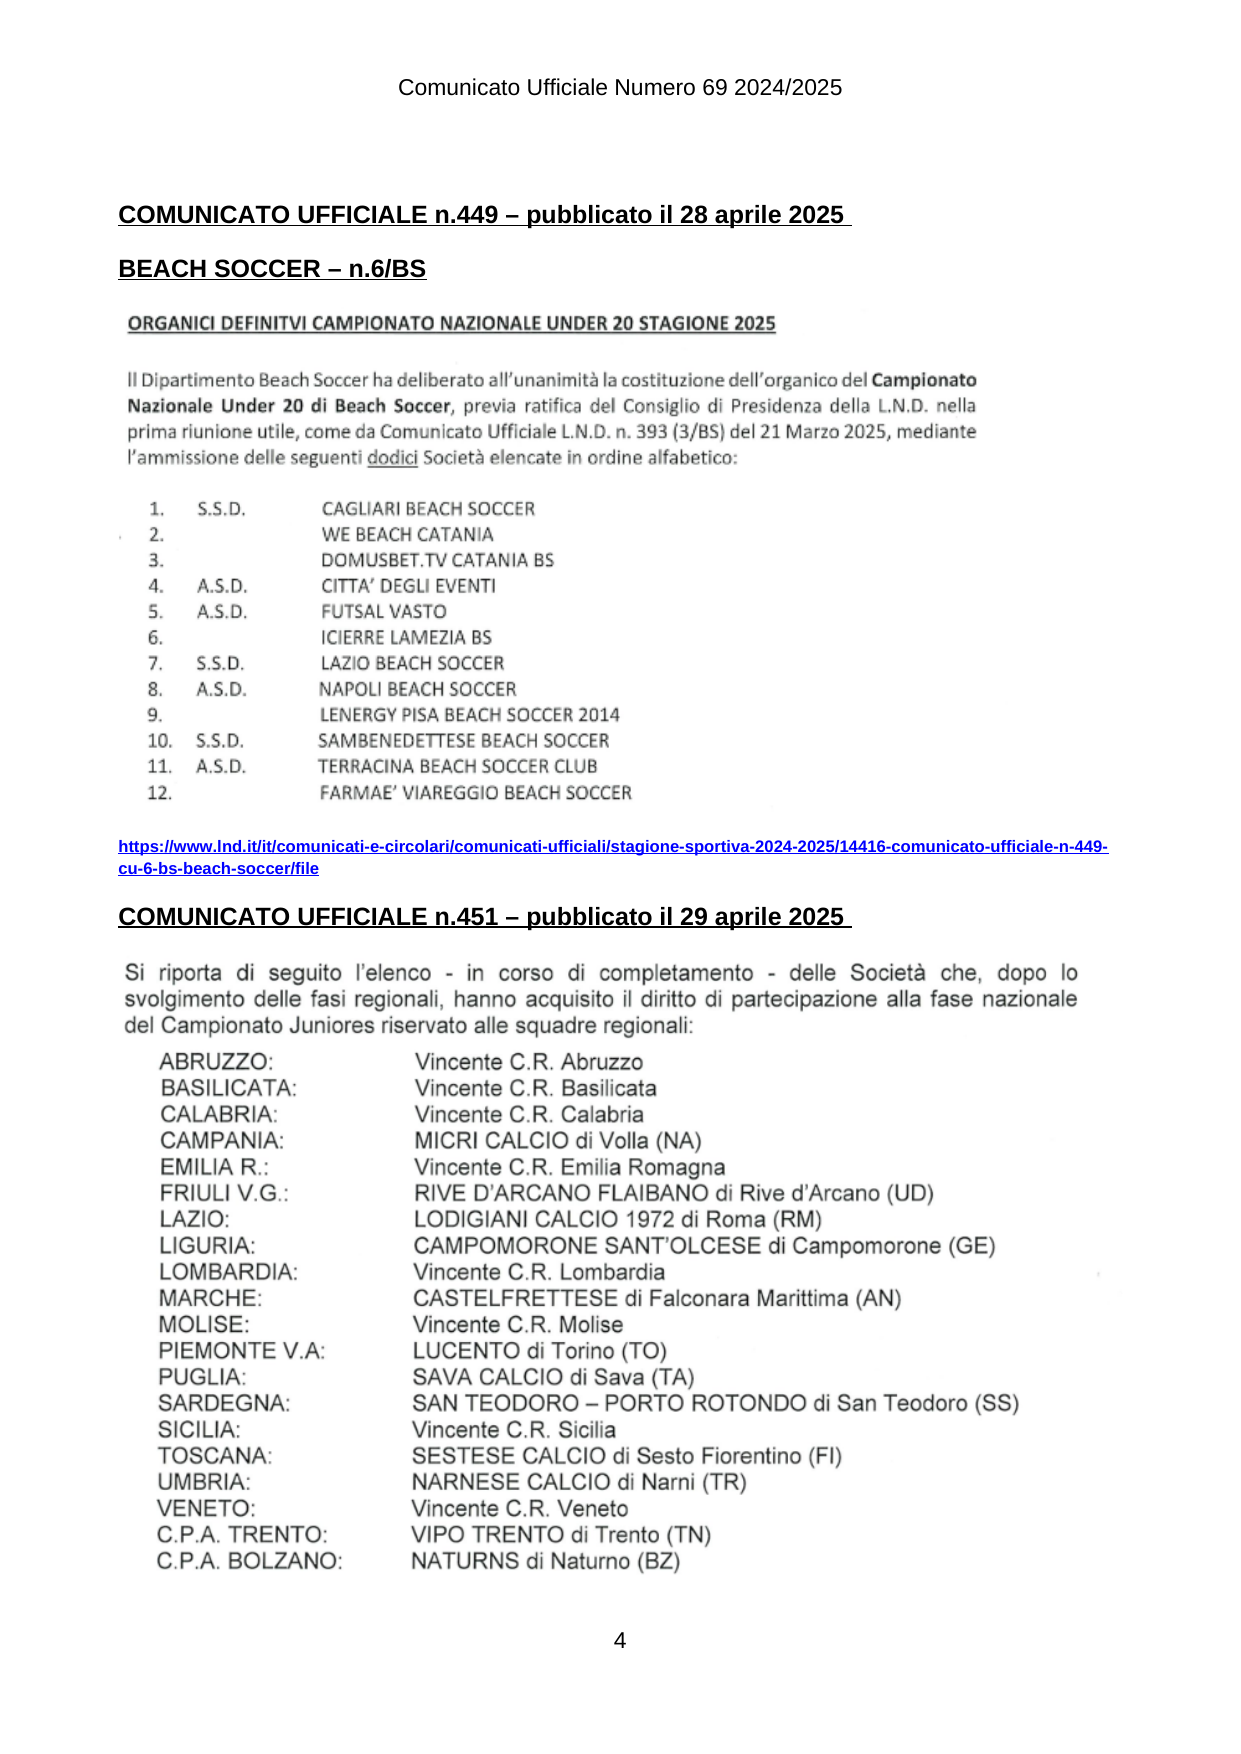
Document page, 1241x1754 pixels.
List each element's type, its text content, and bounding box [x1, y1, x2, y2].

text BEACH SOCCER – n.6/BS [118, 254, 1122, 283]
picture [118, 307, 1014, 812]
text https://www.lnd.it/it/comunicati-e-circolari/comunicati-ufficiali/stagione-sportiva-2024-2025/14416-comunicato-ufficiale-n-449-cu-6-bs-beach-soccer/file [118, 837, 1122, 878]
text COMUNICATO UFFICIALE n.451 – pubblicato il 29 aprile 2025 [118, 901, 1122, 930]
text COMUNICATO UFFICIALE n.449 – pubblicato il 28 aprile 2025 [118, 200, 1122, 229]
picture [118, 955, 1123, 1578]
